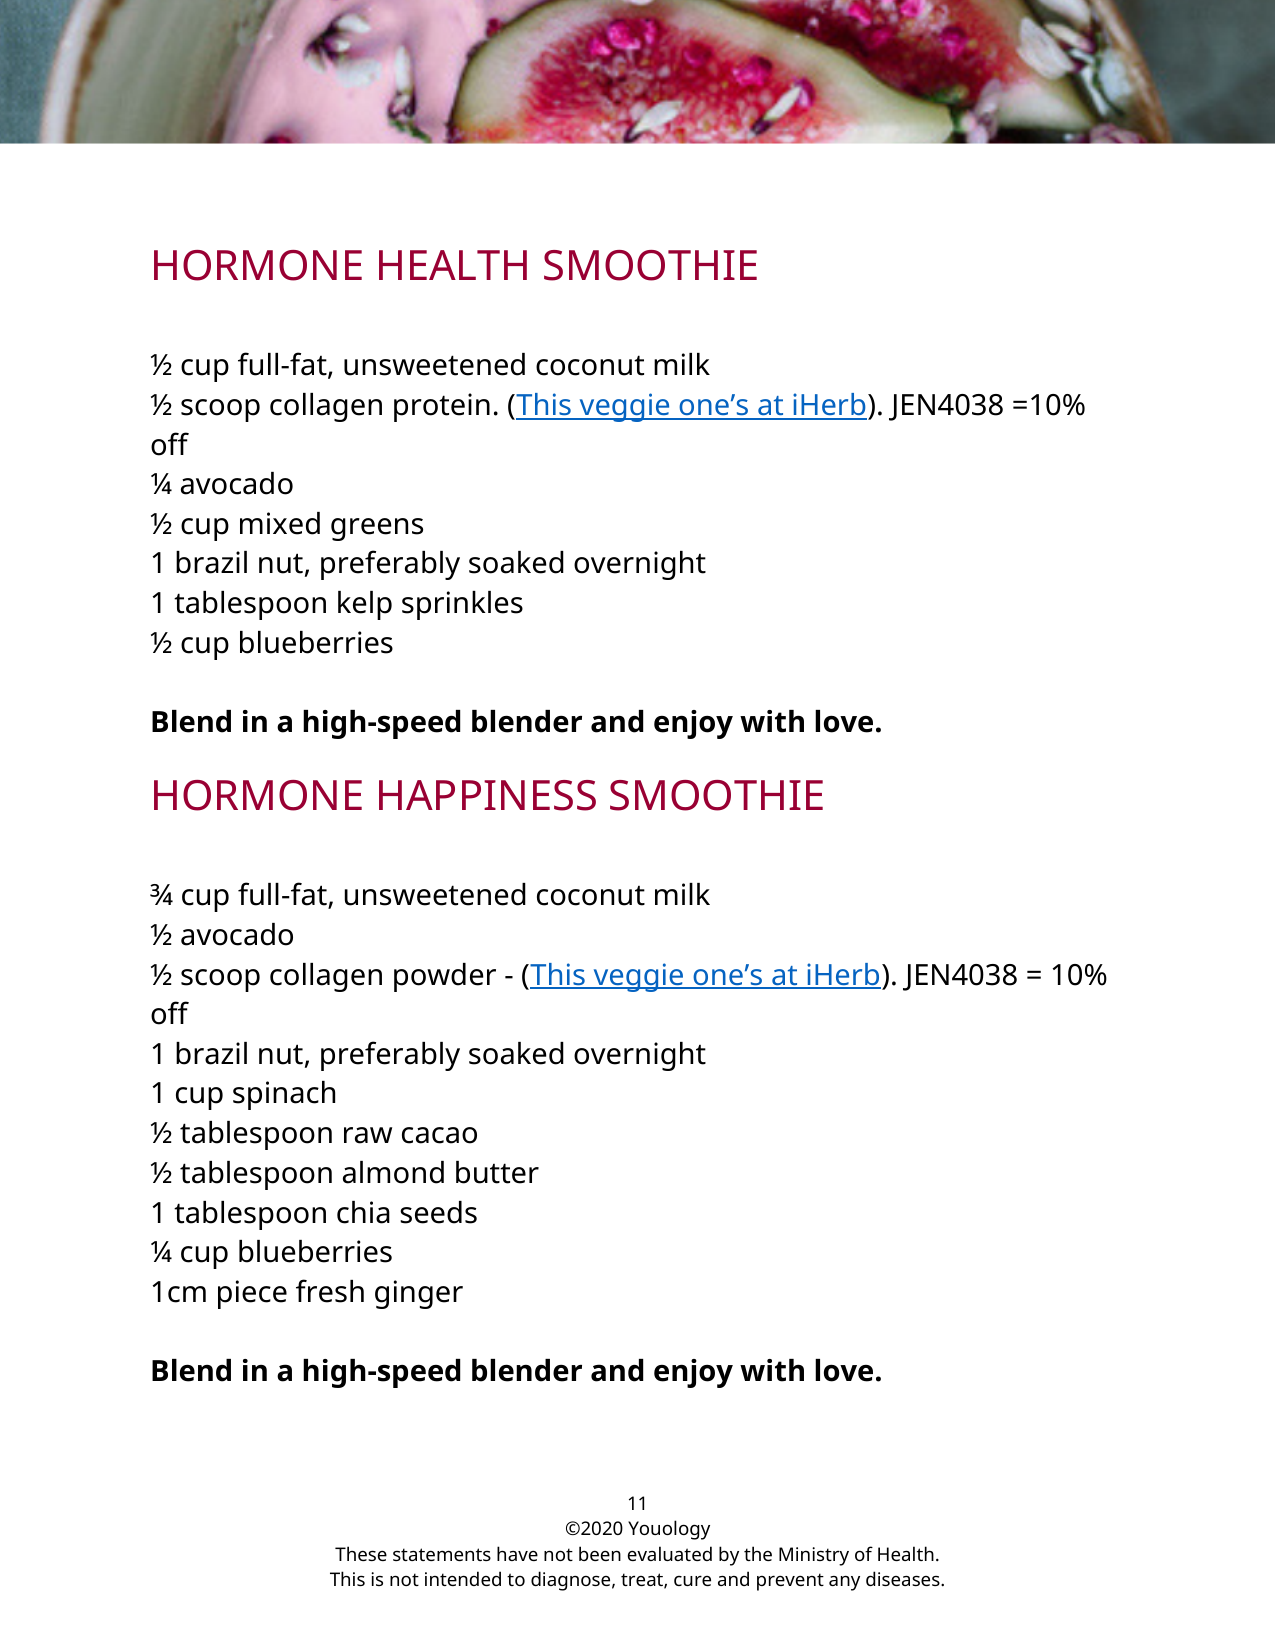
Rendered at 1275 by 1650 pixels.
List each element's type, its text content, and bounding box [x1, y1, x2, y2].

text ½ scoop collagen powder - (This veggie one’s at iHerb). JEN4038 = 10% off [150, 954, 1125, 1033]
subtitle HORMONE HEALTH SMOOTHIE [150, 236, 1125, 293]
text ¼ cup blueberries [150, 1232, 1125, 1271]
text ½ tablespoon almond butter [150, 1152, 1125, 1192]
picture [0, 0, 1275, 1650]
text 1 brazil nut, preferably soaked overnight [150, 1033, 1125, 1073]
text ½ avocado [150, 914, 1125, 954]
text ½ cup mixed greens [150, 503, 1125, 543]
text Blend in a high-speed blender and enjoy with love. [150, 1351, 1125, 1390]
text ¼ avocado [150, 463, 1125, 503]
text Blend in a high-speed blender and enjoy with love. [150, 702, 1125, 741]
text ½ scoop collagen protein. (This veggie one’s at iHerb). JEN4038 =10% off [150, 384, 1125, 463]
text ¾ cup full-fat, unsweetened coconut milk [150, 874, 1125, 914]
text ½ cup full-fat, unsweetened coconut milk [150, 344, 1125, 384]
text 1 tablespoon chia seeds [150, 1192, 1125, 1232]
text 1 tablespoon kelp sprinkles [150, 582, 1125, 622]
text 1 brazil nut, preferably soaked overnight [150, 543, 1125, 582]
subtitle HORMONE HAPPINESS SMOOTHIE [150, 766, 1125, 823]
text 1 cup spinach [150, 1073, 1125, 1112]
text 1cm piece fresh ginger [150, 1271, 1125, 1311]
text ½ cup blueberries [150, 622, 1125, 662]
text ½ tablespoon raw cacao [150, 1112, 1125, 1152]
